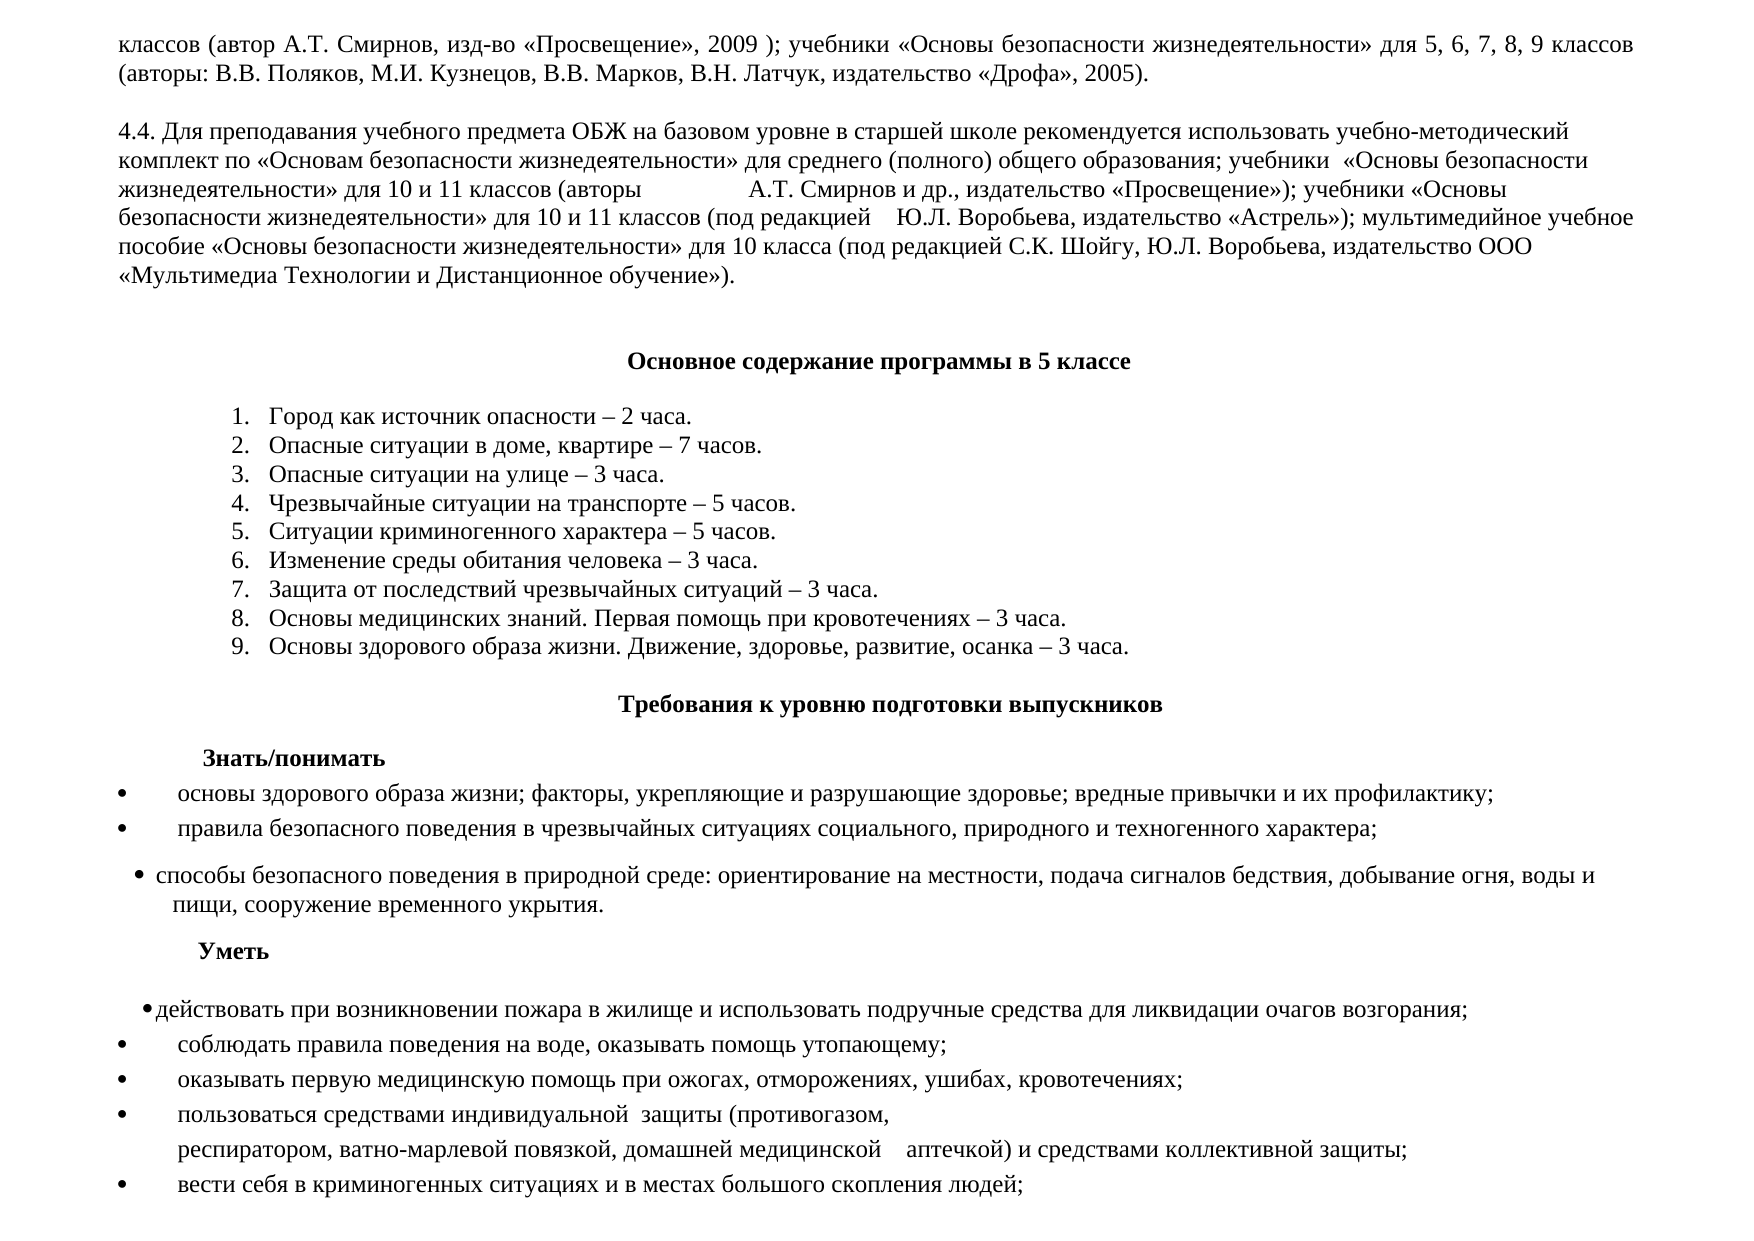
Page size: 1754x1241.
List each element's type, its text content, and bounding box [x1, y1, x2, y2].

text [118, 29, 1636, 87]
list вести себя в криминогенных ситуациях и в местах большого скопления людей; [118, 1169, 1636, 1198]
list способы безопасного поведения в природной среде: ориентирование на местности, подача сигналов бедствия, добывание огня, воды и пищи, сооружение временного укрытия. [135, 860, 1636, 918]
text 4.4. Для преподавания учебного предмета ОБЖ на базовом уровне в старшей школе рекомендуется использовать учебно-методический комплект по «Основам безопасности жизнедеятельности» для среднего (полного) общего образования; учебники «Основы безопасности жизнедеятельности» для 10 и 11 классов (авторы А.Т. Смирнов и др., издательство «Просвещение»); учебники «Основы безопасности жизнедеятельности» для 10 и 11 классов (под редакцией Ю.Л. Воробьева, издательство «Астрель»); мультимедийное учебное пособие «Основы безопасности жизнедеятельности» для 10 класса (под редакцией С.К. Шойгу, Ю.Л. Воробьева, издательство ООО «Мультимедиа Технологии и Дистанционное обучение»). [118, 116, 1636, 289]
list соблюдать правила поведения на воде, оказывать помощь утопающему; [118, 1029, 1636, 1058]
list Опасные ситуации на улице – 3 часа. [231, 459, 1636, 488]
subtitle Знать/понимать [143, 743, 1636, 771]
list Изменение среды обитания человека – 3 часа. [231, 545, 1636, 574]
list правила безопасного поведения в чрезвычайных ситуациях социального, природного и техногенного характера; [118, 813, 1636, 841]
list Город как источник опасности – 2 часа. [231, 401, 1636, 430]
text Основное содержание программы в 5 классе [206, 346, 1552, 375]
list оказывать первую медицинскую помощь при ожогах, отморожениях, ушибах, кровотечениях; [118, 1064, 1636, 1093]
subtitle Требования к уровню подготовки выпускников [118, 689, 1636, 718]
list Основы медицинских знаний. Первая помощь при кровотечениях – 3 часа. [231, 603, 1636, 631]
list основы здорового образа жизни; факторы, укрепляющие и разрушающие здоровье; вредные привычки и их профилактику; [118, 778, 1636, 806]
list действовать при возникновении пожара в жилище и использовать подручные средства для ликвидации очагов возгорания; [143, 994, 1636, 1023]
list пользоваться средствами индивидуальной защиты (противогазом, [118, 1099, 1636, 1128]
list Чрезвычайные ситуации на транспорте – 5 часов. [231, 488, 1636, 516]
list Опасные ситуации в доме, квартире – 7 часов. [231, 430, 1636, 459]
subtitle Уметь [172, 936, 1636, 965]
list Основы здорового образа жизни. Движение, здоровье, развитие, осанка – 3 часа. [231, 631, 1636, 660]
list Ситуации криминогенного характера – 5 часов. [231, 516, 1636, 545]
list Защита от последствий чрезвычайных ситуаций – 3 часа. [231, 574, 1636, 603]
text респиратором, ватно-марлевой повязкой, домашней медицинской аптечкой) и средствами коллективной защиты; [177, 1134, 1636, 1163]
